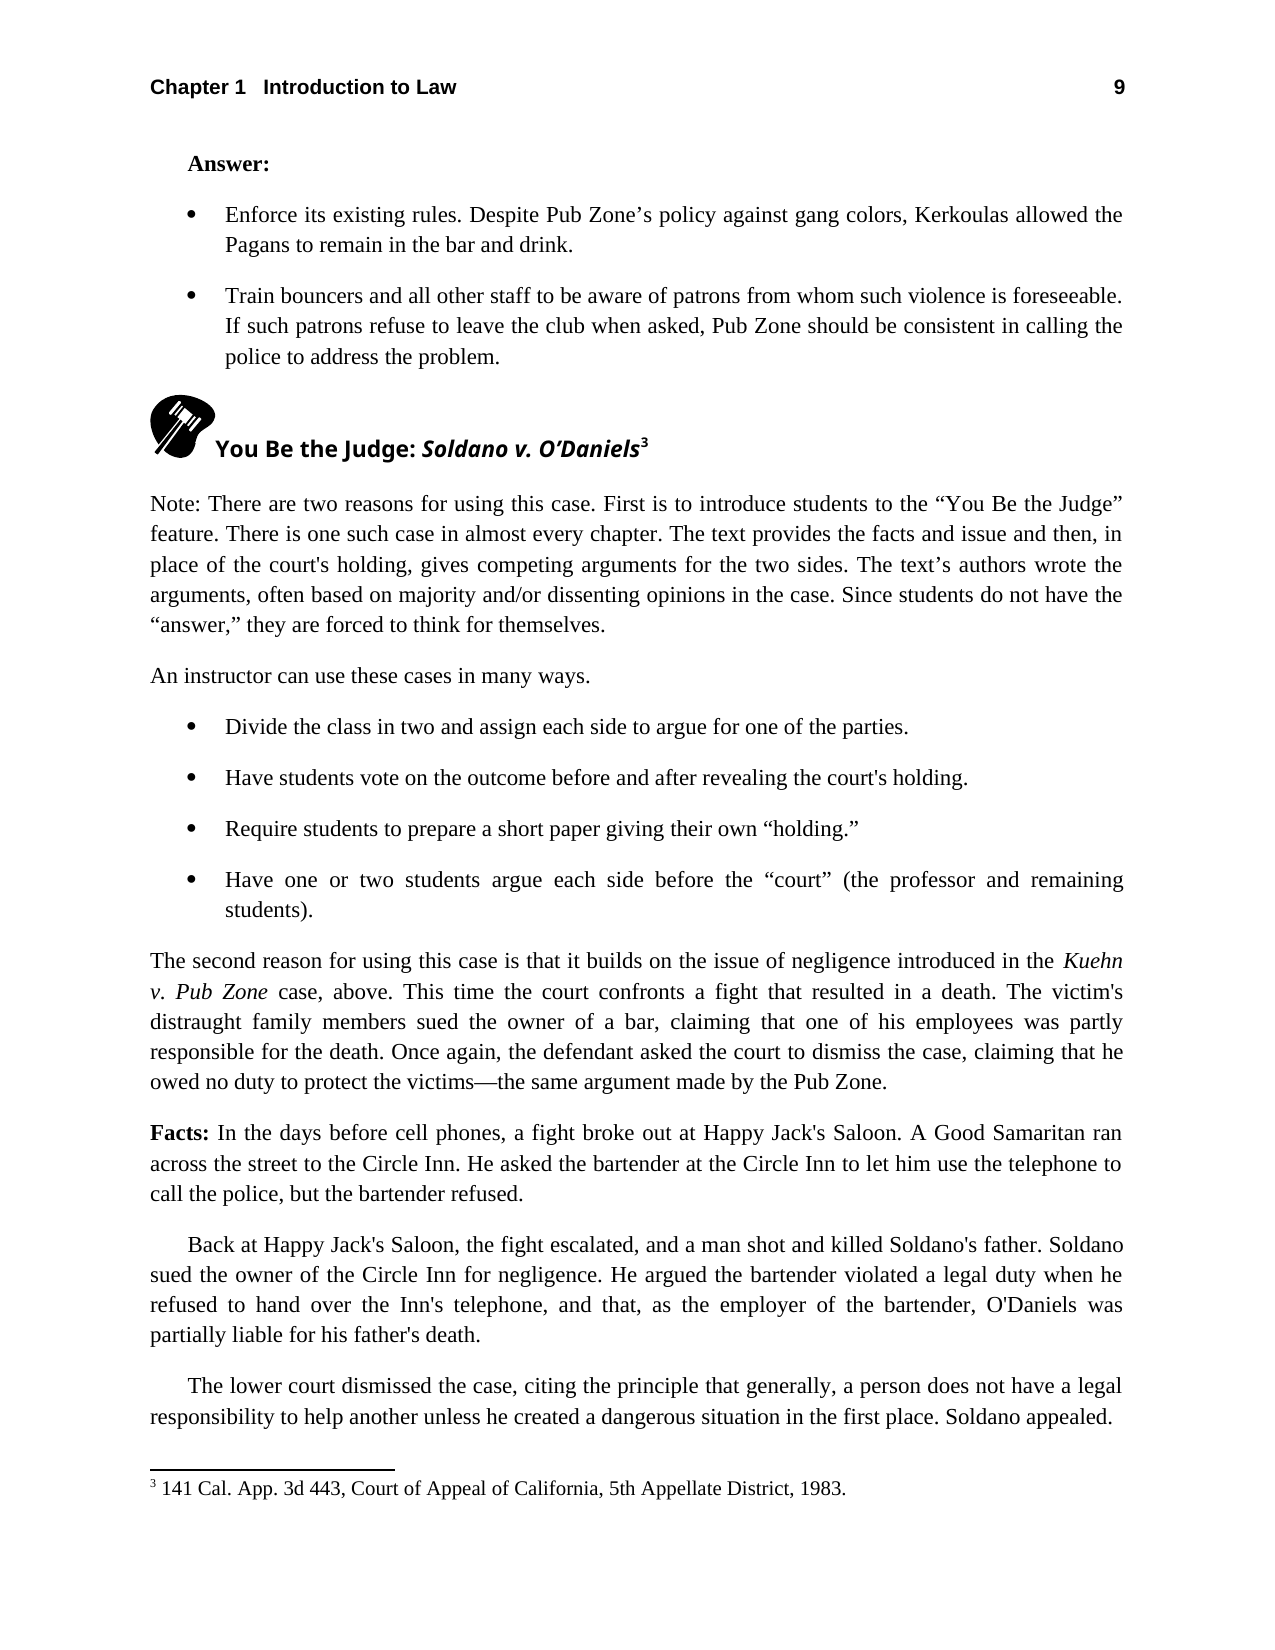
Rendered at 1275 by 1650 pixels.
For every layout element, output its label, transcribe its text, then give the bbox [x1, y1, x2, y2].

text Note: There are two reasons for using this case. First is to introduce students to the “You Be the Judge” feature. There is one such case in almost every chapter. The text provides the facts and issue and then, in place of the court's holding, gives competing arguments for the two sides. The text’s authors wrote the arguments, often based on majority and/or dissenting opinions in the case. Since students do not have the “answer,” they are forced to think for themselves. [150, 490, 1125, 637]
subtitle You Be the Judge: Soldano v. O’Daniels [150, 394, 1125, 465]
text Answer: [187, 150, 1125, 176]
list Have students vote on the outcome before and after revealing the court's holding. [187, 764, 1125, 791]
text An instructor can use these cases in many ways. [150, 662, 1125, 688]
text The lower court dismissed the case, citing the principle that generally, a person does not have a legal responsibility to help another unless he created a dangerous situation in the first place. Soldano appealed. [150, 1372, 1125, 1429]
list Have one or two students argue each side before the “court” (the professor and remaining students). [187, 866, 1125, 923]
list Divide the class in two and assign each side to argue for one of the parties. [187, 713, 1125, 739]
list Train bouncers and all other staff to be aware of patrons from whom such violence is foreseeable. If such patrons refuse to leave the club when asked, Pub Zone should be consistent in calling the police to address the problem. [187, 282, 1125, 369]
text The second reason for using this case is that it builds on the issue of negligence introduced in the Kuehn v. Pub Zone case, above. This time the court confronts a fight that resulted in a death. The victim's distraught family members sued the owner of a bar, claiming that one of his employees was partly responsible for the death. Once again, the defendant asked the court to dismiss the case, claiming that he owed no duty to protect the victims—the same argument made by the Pub Zone. [150, 947, 1125, 1095]
text Facts: In the days before cell phones, a fight broke out at Happy Jack's Saloon. A Good Samaritan ran across the street to the Circle Inn. He asked the bartender at the Circle Inn to let him use the telephone to call the police, but the bartender refused. [150, 1119, 1125, 1206]
text Back at Happy Jack's Saloon, the fight escalated, and a man shot and killed Soldano's father. Soldano sued the owner of the Circle Inn for negligence. He argued the bartender violated a legal duty when he refused to hand over the Inn's telephone, and that, as the employer of the bartender, O'Daniels was partially liable for his father's death. [150, 1231, 1125, 1348]
list Enforce its existing rules. Despite Pub Zone’s policy against gang colors, Kerkoulas allowed the Pagans to remain in the bar and drink. [187, 201, 1125, 258]
list Require students to prepare a short paper giving their own “holding.” [187, 815, 1125, 842]
